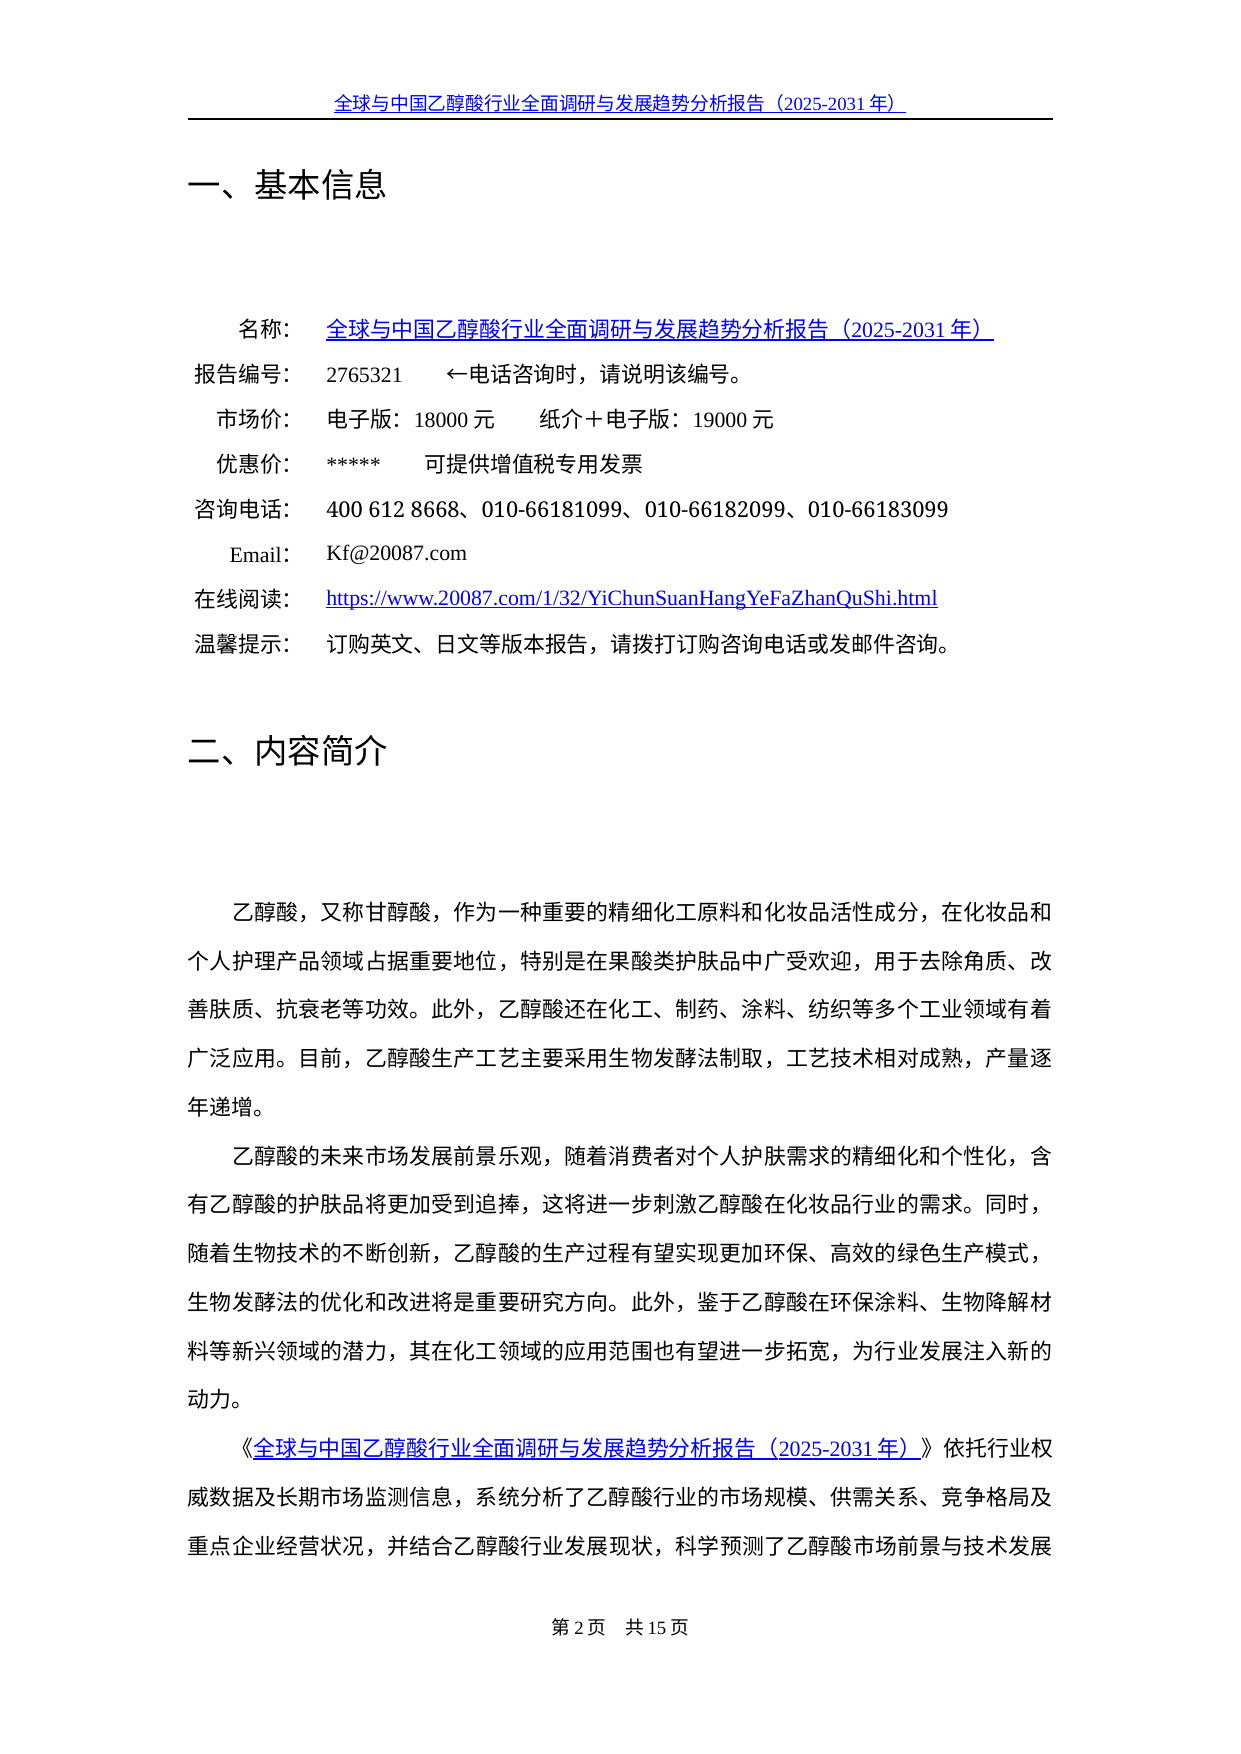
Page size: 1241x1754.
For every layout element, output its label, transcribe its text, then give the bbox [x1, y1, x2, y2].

table_cell 市场价： [167, 402, 315, 447]
table_cell 报告编号： [167, 357, 315, 402]
table_cell 在线阅读： [167, 582, 315, 627]
title 二、内容简介 [187, 717, 1053, 782]
table_cell ***** 可提供增值税专用发票 [315, 447, 1073, 492]
table_cell 2765321 ←电话咨询时，请说明该编号。 [315, 357, 1073, 402]
table_cell 咨询电话： [167, 492, 315, 537]
table_cell 优惠价： [167, 447, 315, 492]
title 一、基本信息 [187, 150, 1053, 215]
table_cell Email： [167, 537, 315, 582]
table_cell 温馨提示： [167, 627, 315, 672]
table_cell Kf@20087.com [315, 537, 1073, 582]
table_cell 订购英文、日文等版本报告，请拨打订购咨询电话或发邮件咨询。 [315, 627, 1073, 672]
table_cell 电子版：18000 元 纸介＋电子版：19000 元 [315, 402, 1073, 447]
table_header 名称： [167, 312, 315, 357]
table_cell 400 612 8668、010-66181099、010-66182099、010-66183099 [315, 492, 1073, 537]
table_cell [315, 582, 1073, 627]
table_header 全球与中国乙醇酸行业全面调研与发展趋势分析报告（2025-2031年） [315, 312, 1073, 357]
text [187, 894, 1053, 1561]
